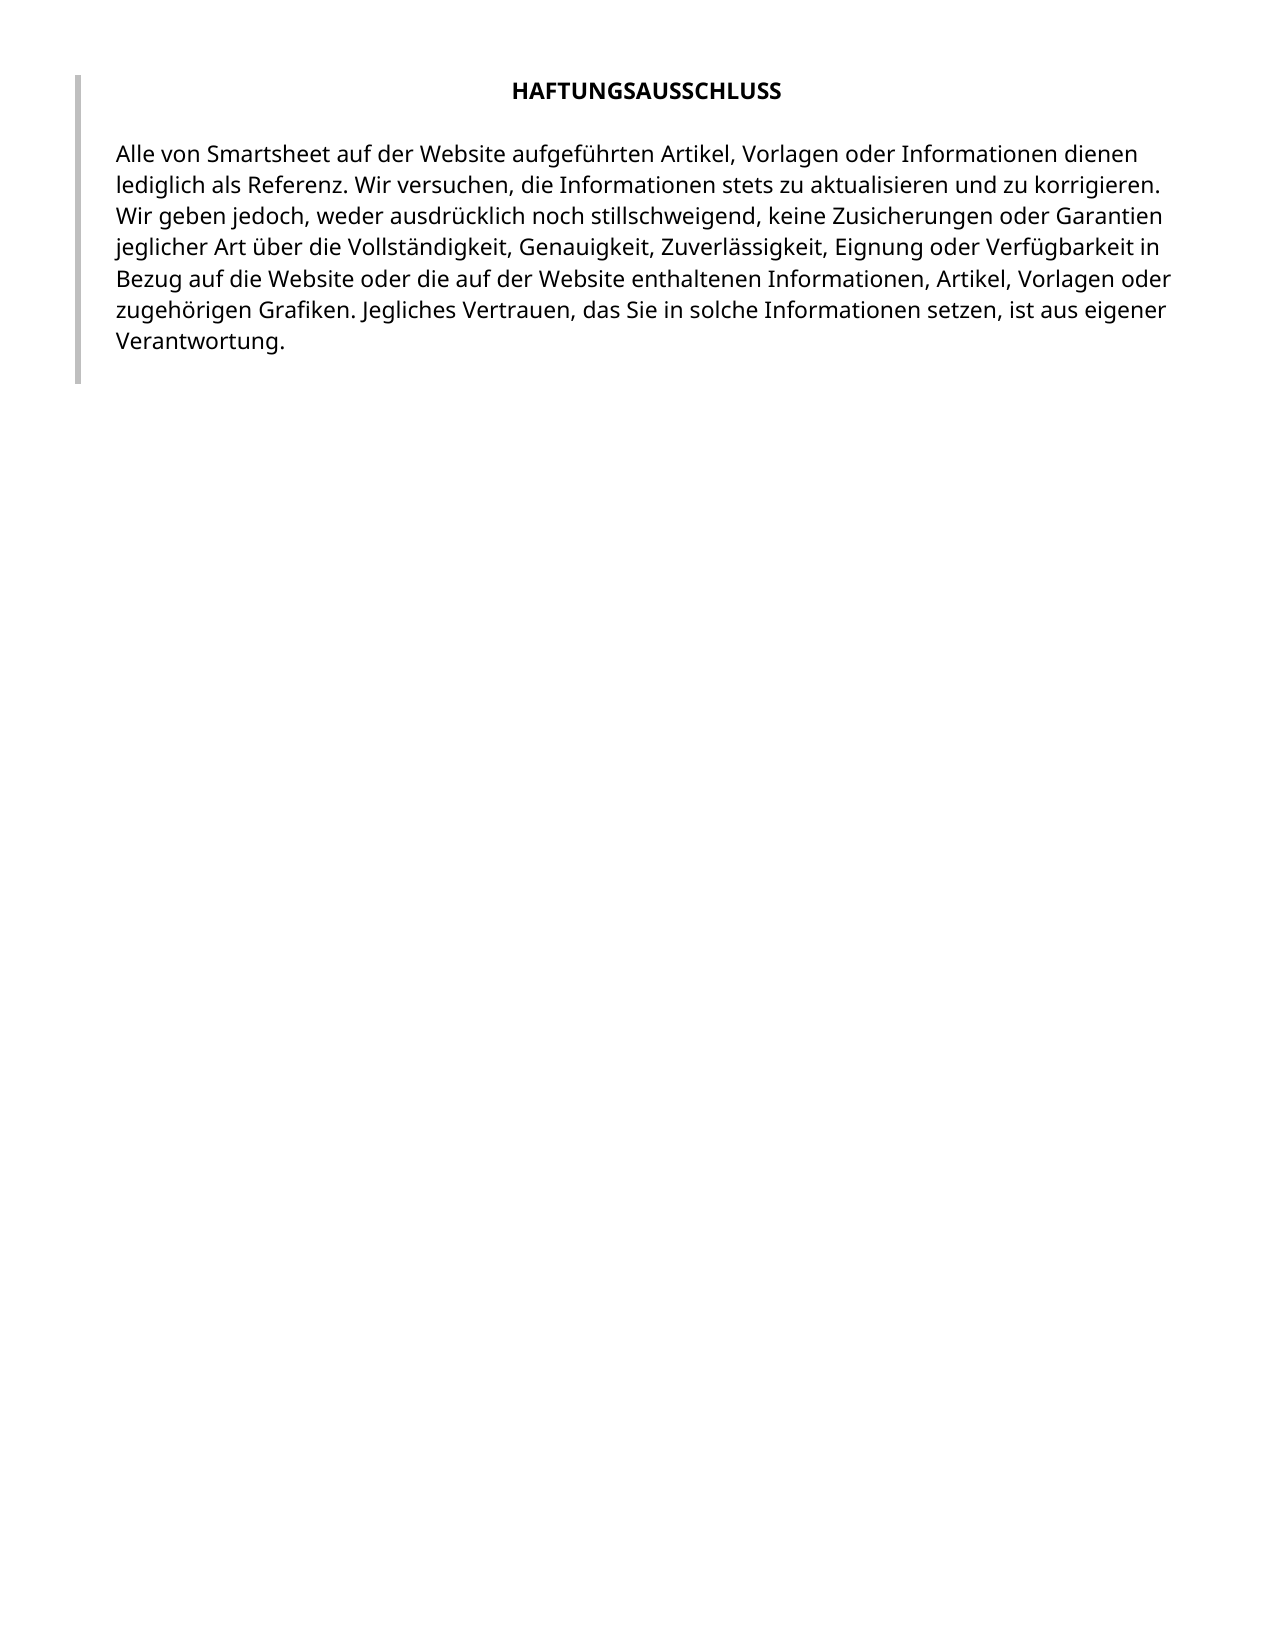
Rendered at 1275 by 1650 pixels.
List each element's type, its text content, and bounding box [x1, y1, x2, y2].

table_header HAFTUNGSAUSSCHLUSS Alle von Smartsheet auf der Website aufgeführten Artikel, Vorlagen oder Informationen dienen lediglich als Referenz. Wir versuchen, die Informationen stets zu aktualisieren und zu korrigieren. Wir geben jedoch, weder ausdrücklich noch stillschweigend, keine Zusicherungen oder Garantien jeglicher Art über die Vollständigkeit, Genauigkeit, Zuverlässigkeit, Eignung oder Verfügbarkeit in Bezug auf die Website oder die auf der Website enthaltenen Informationen, Artikel, Vorlagen oder zugehörigen Grafiken. Jegliches Vertrauen, das Sie in solche Informationen setzen, ist aus eigener Verantwortung. [81, 75, 1189, 384]
